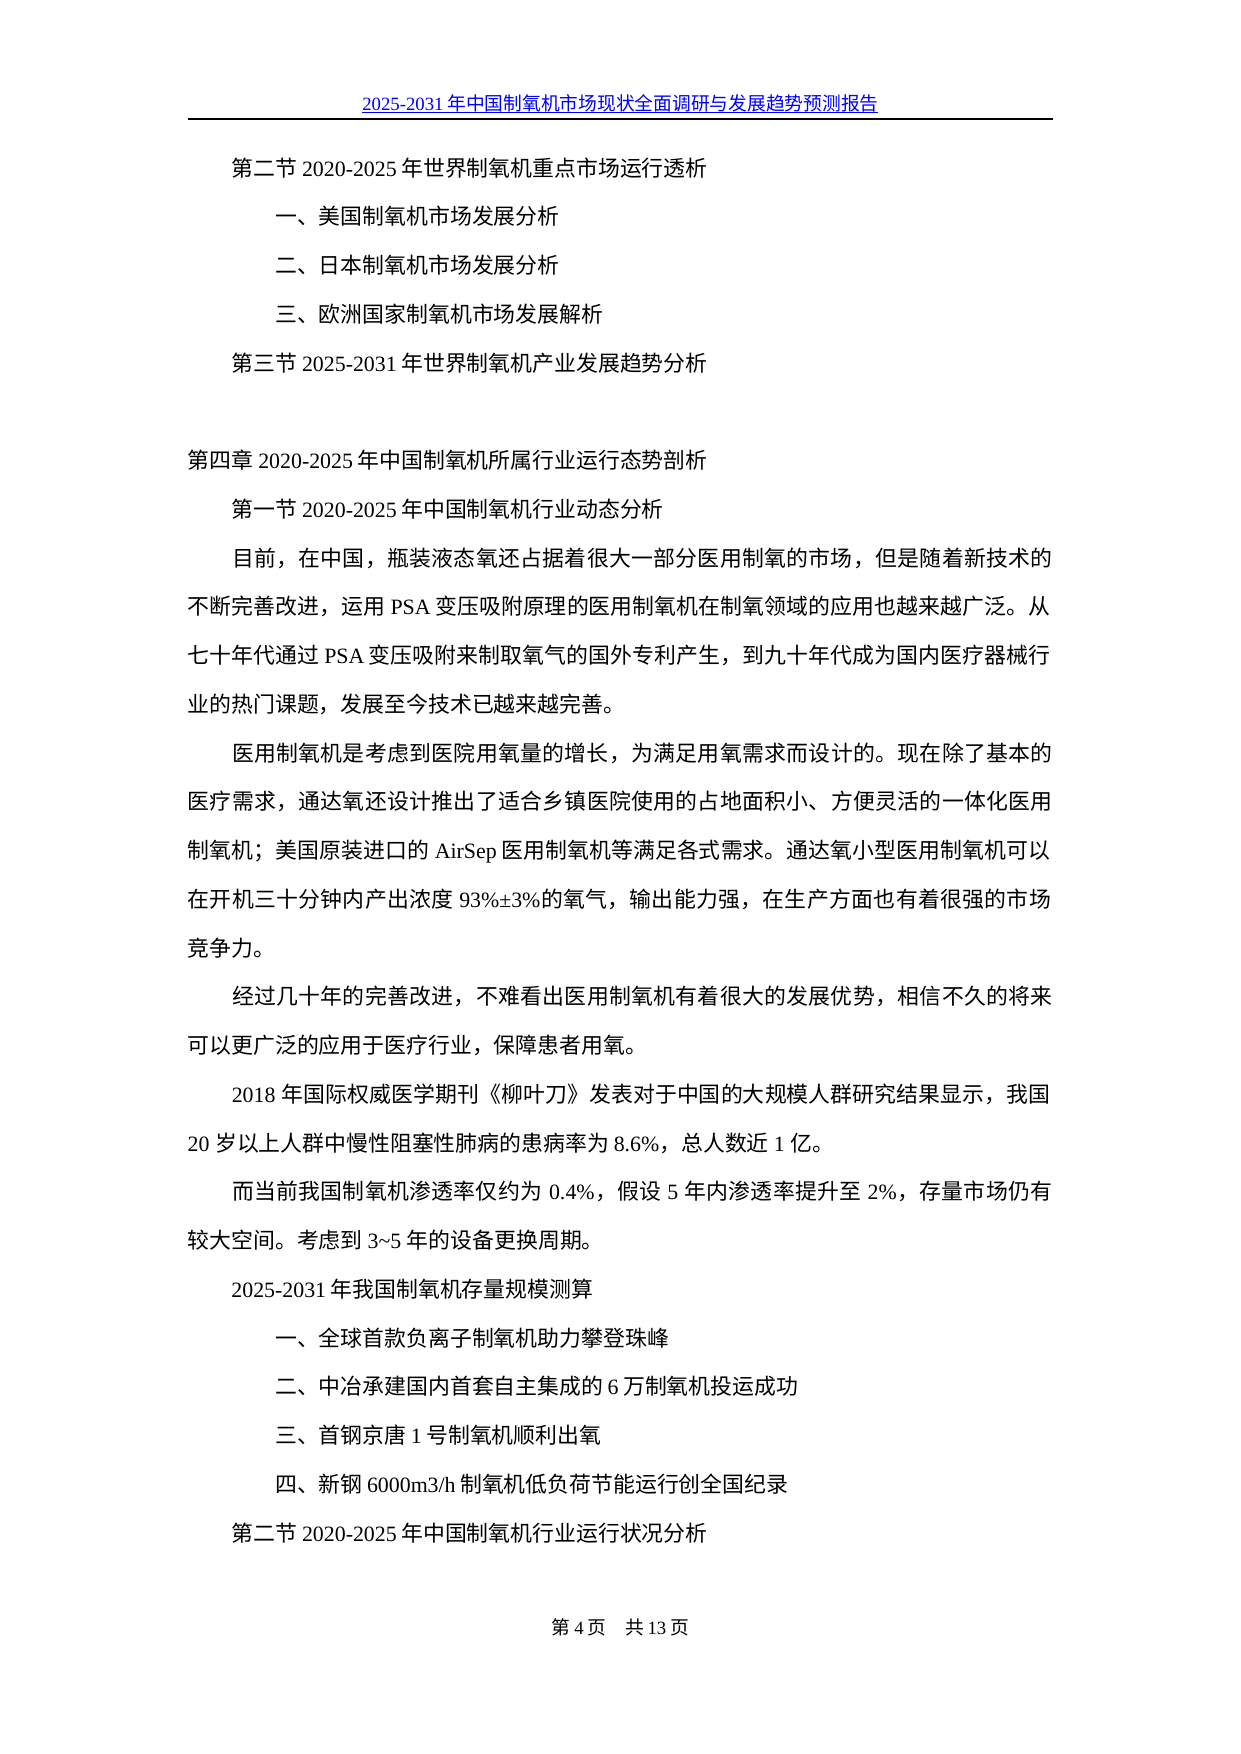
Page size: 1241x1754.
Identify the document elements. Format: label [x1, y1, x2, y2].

text [187, 150, 1053, 1548]
